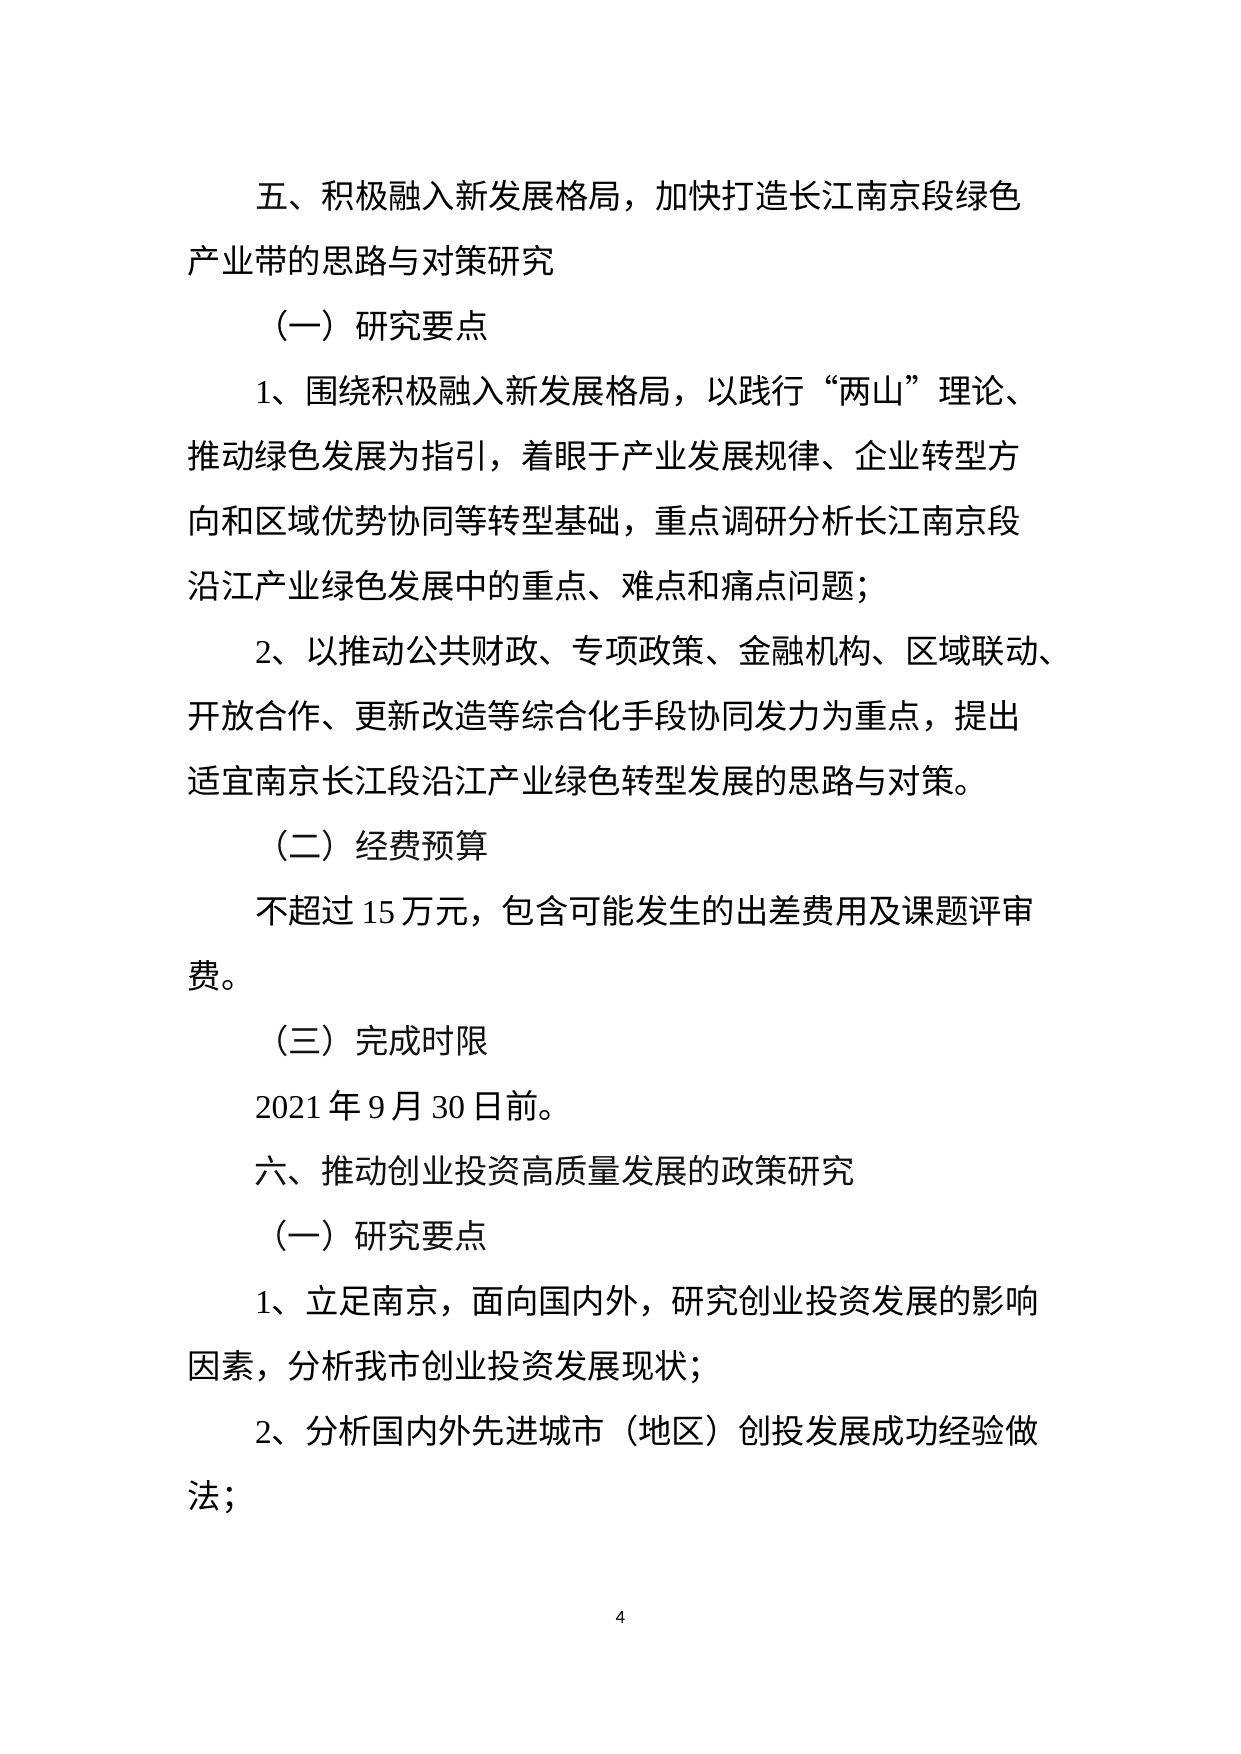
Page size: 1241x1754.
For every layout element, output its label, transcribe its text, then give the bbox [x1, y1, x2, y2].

text 不超过15万元，包含可能发生的出差费用及课题评审费。 [187, 877, 1053, 1007]
text 2、分析国内外先进城市（地区）创投发展成功经验做法； [187, 1397, 1053, 1527]
text （三）完成时限 [187, 1007, 1053, 1072]
text 1、立足南京，面向国内外，研究创业投资发展的影响因素，分析我市创业投资发展现状； [187, 1267, 1053, 1397]
text （一）研究要点 [187, 1202, 1053, 1267]
text 2021年9月30日前。 [187, 1072, 1053, 1137]
text 六、推动创业投资高质量发展的政策研究 [187, 1137, 1053, 1202]
text 1、围绕积极融入新发展格局，以践行“两山”理论、推动绿色发展为指引，着眼于产业发展规律、企业转型方向和区域优势协同等转型基础，重点调研分析长江南京段沿江产业绿色发展中的重点、难点和痛点问题； [187, 357, 1053, 617]
text （二）经费预算 [187, 812, 1053, 877]
text 五、积极融入新发展格局，加快打造长江南京段绿色产业带的思路与对策研究 [187, 162, 1053, 292]
text 2、以推动公共财政、专项政策、金融机构、区域联动、开放合作、更新改造等综合化手段协同发力为重点，提出适宜南京长江段沿江产业绿色转型发展的思路与对策。 [187, 617, 1053, 812]
text （一）研究要点 [187, 292, 1053, 357]
